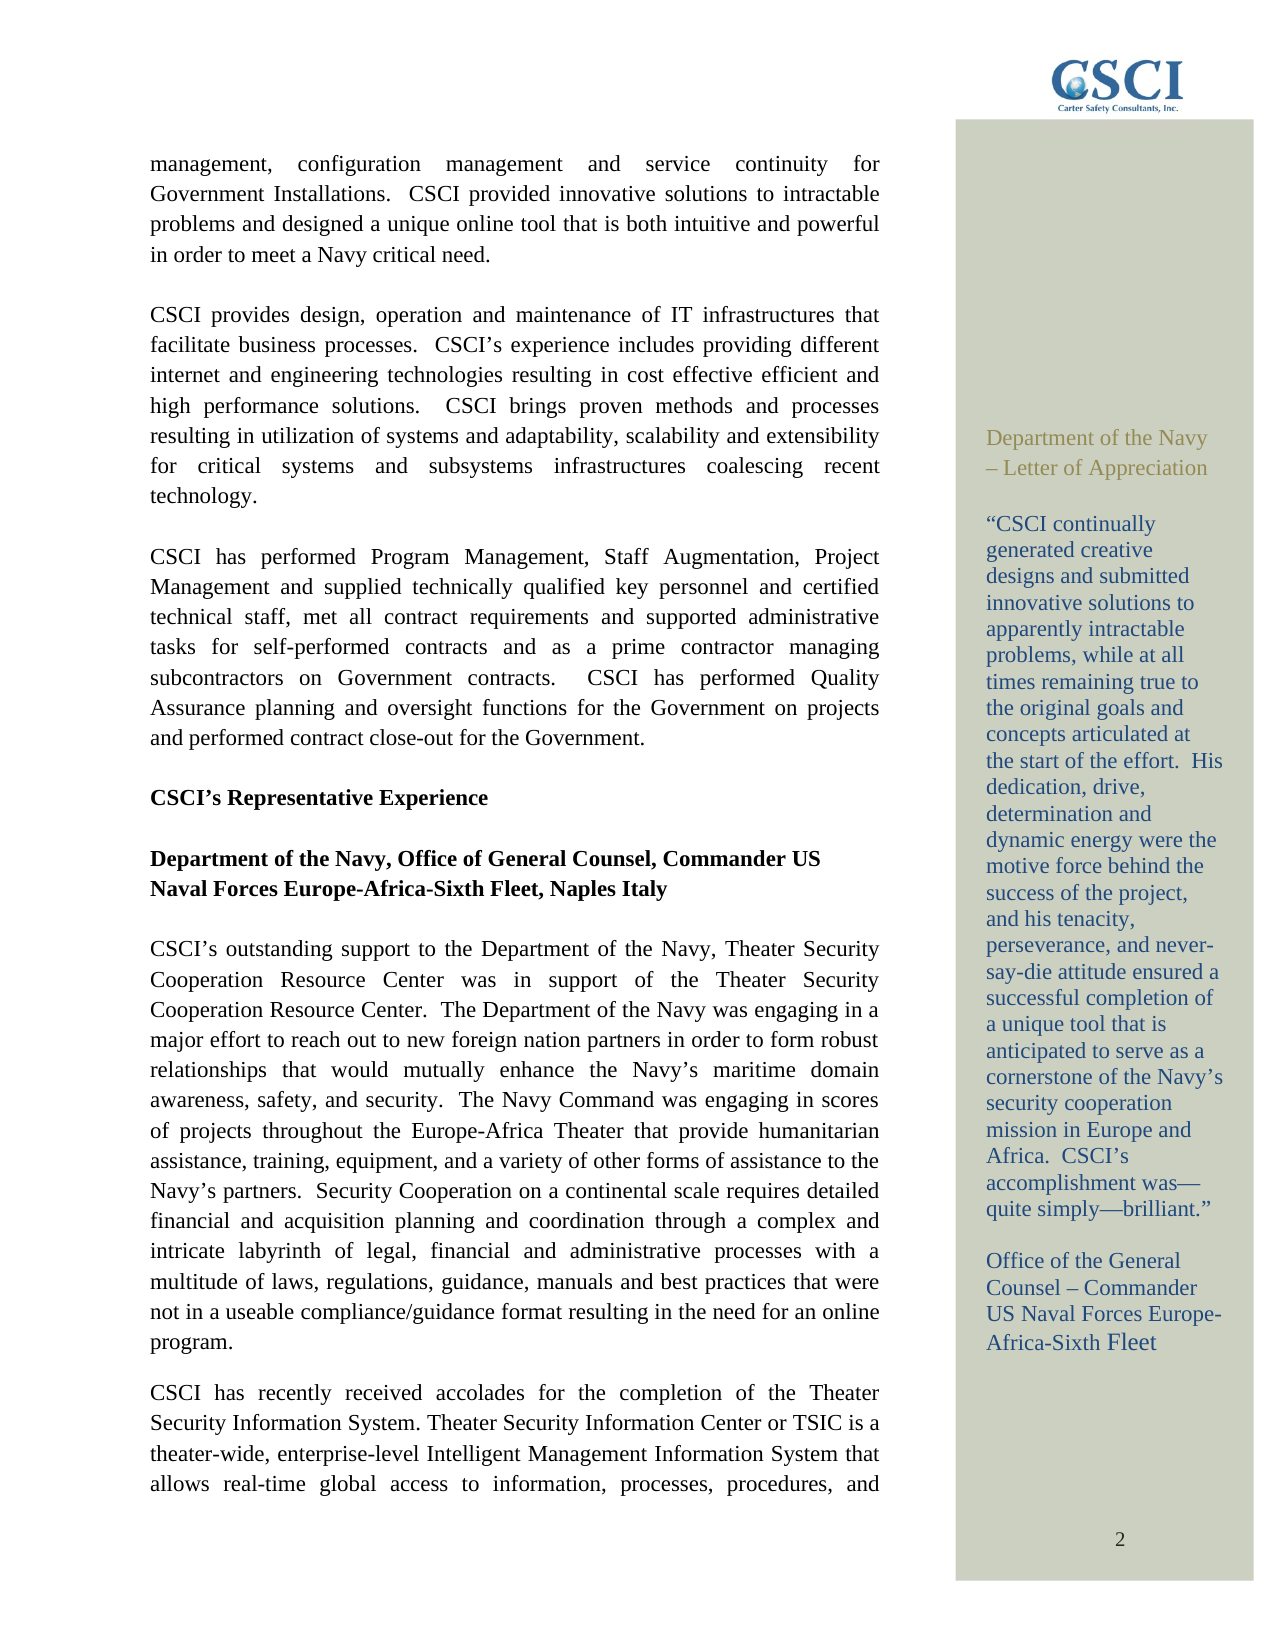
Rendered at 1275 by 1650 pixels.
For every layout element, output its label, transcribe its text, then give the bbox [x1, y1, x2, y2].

text CSCI’s outstanding support to the Department of the Navy, Theater Security Cooperation Resource Center was in support of the Theater Security Cooperation Resource Center. The Department of the Navy was engaging in a major effort to reach out to new foreign nation partners in order to form robust relationships that would mutually enhance the Navy’s maritime domain awareness, safety, and security. The Navy Command was engaging in scores of projects throughout the Europe-Africa Theater that provide humanitarian assistance, training, equipment, and a variety of other forms of assistance to the Navy’s partners. Security Cooperation on a continental scale requires detailed financial and acquisition planning and coordination through a complex and intricate labyrinth of legal, financial and administrative processes with a multitude of laws, regulations, guidance, manuals and best practices that were not in a useable compliance/guidance format resulting in the need for an online program. [150, 935, 955, 1354]
text CSCI’s Representative Experience [150, 784, 955, 811]
text CSCI has performed Program Management, Staff Augmentation, Project Management and supplied technically qualified key personnel and certified technical staff, met all contract requirements and supported administrative tasks for self-performed contracts and as a prime contractor managing subcontractors on Government contracts. CSCI has performed Quality Assurance planning and oversight functions for the Government on projects and performed contract close-out for the Government. [150, 543, 955, 750]
text Department of the Navy, Office of General Counsel, Commander US Naval Forces Europe-Africa-Sixth Fleet, Naples Italy [150, 845, 955, 901]
picture [1040, 52, 1194, 119]
text CSCI provides design, operation and maintenance of IT infrastructures that facilitate business processes. CSCI’s experience includes providing different internet and engineering technologies resulting in cost effective efficient and high performance solutions. CSCI brings proven methods and processes resulting in utilization of systems and adaptability, scalability and extensibility for critical systems and subsystems infrastructures coalescing recent technology. [150, 301, 955, 509]
